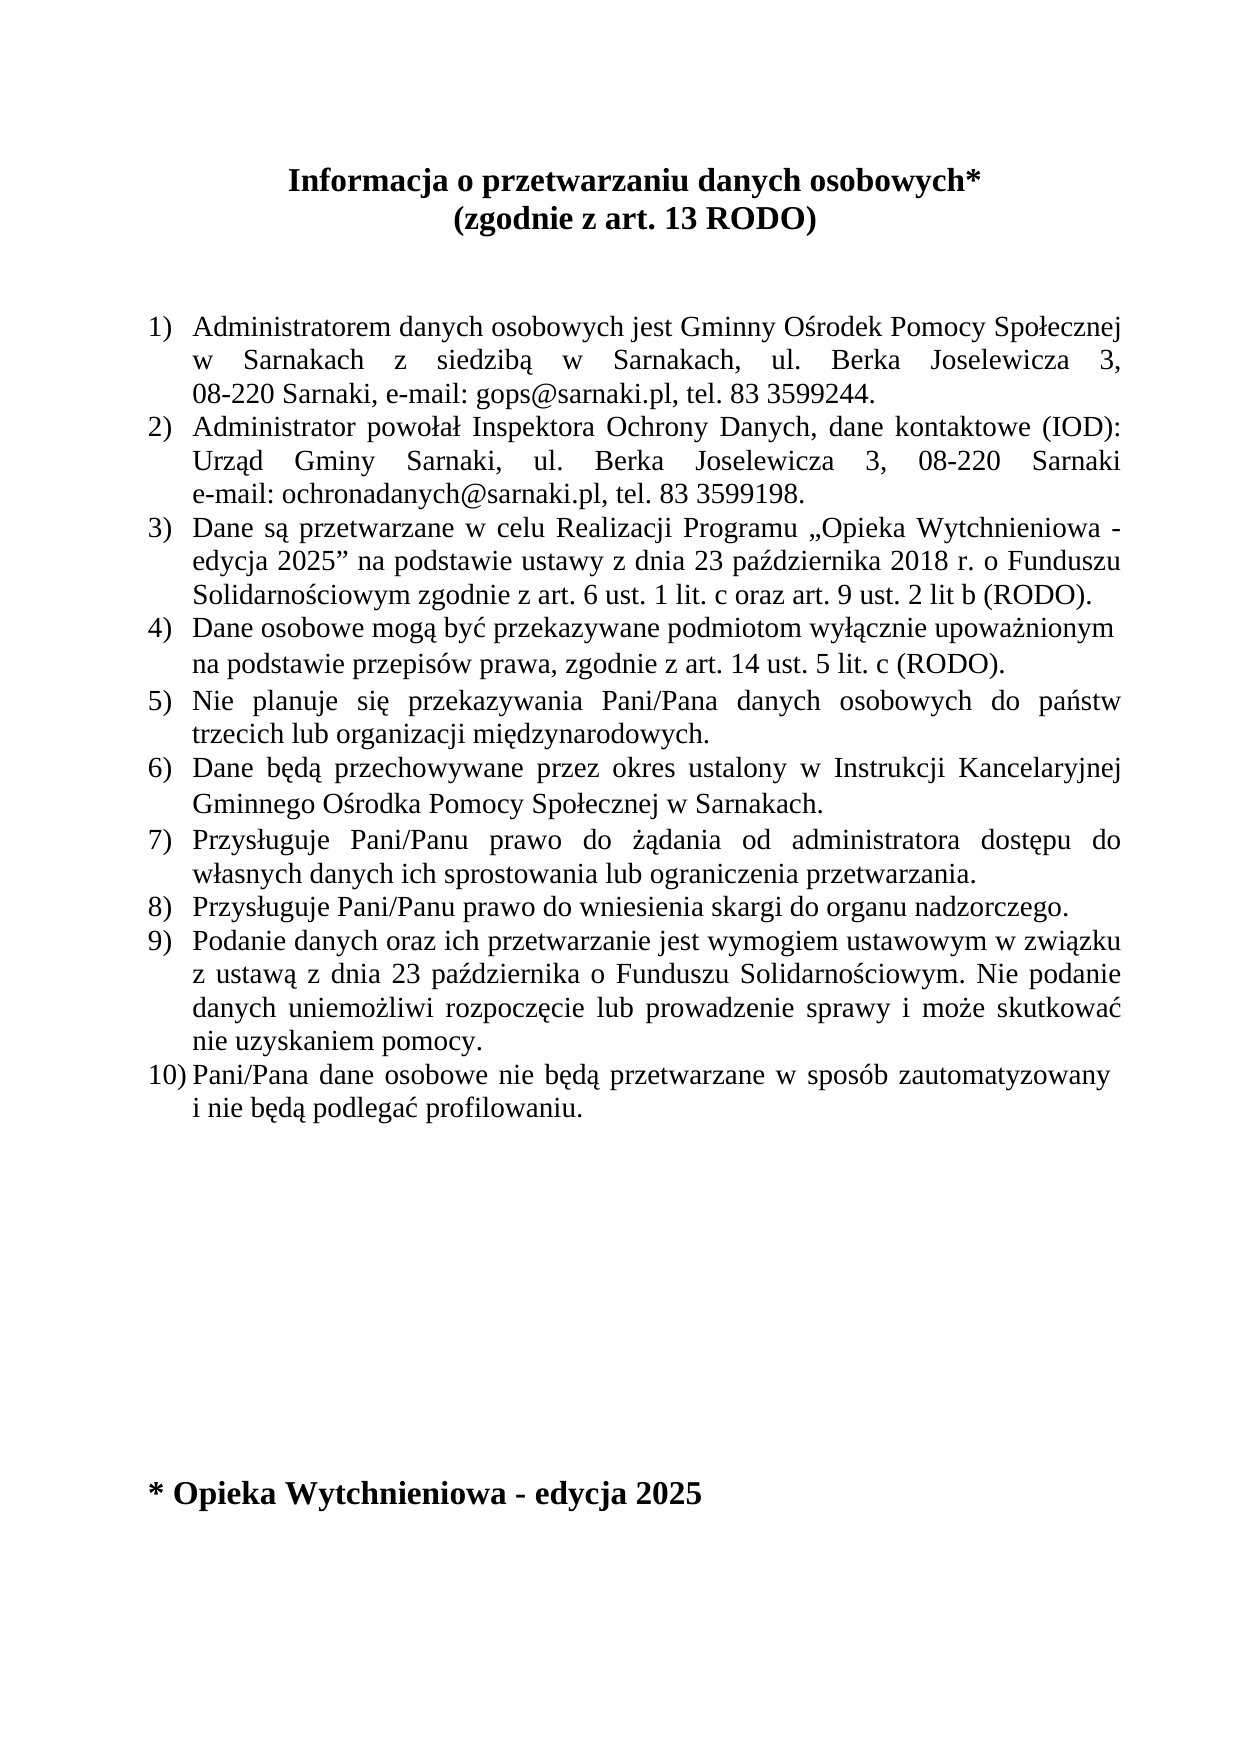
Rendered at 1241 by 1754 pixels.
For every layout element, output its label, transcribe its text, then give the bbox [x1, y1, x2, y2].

list Przysługuje Pani/Panu prawo do żądania od administratora dostępu do własnych danych ich sprostowania lub ograniczenia przetwarzania. [148, 822, 1122, 889]
list Dane osobowe mogą być przekazywane podmiotom wyłącznie upoważnionym na podstawie przepisów prawa, zgodnie z art. 14 ust. 5 lit. c (RODO). [148, 611, 1122, 680]
list Przysługuje Pani/Panu prawo do wniesienia skargi do organu nadzorczego. [148, 889, 1122, 923]
list Pani/Pana dane osobowe nie będą przetwarzane w sposób zautomatyzowany i nie będą podlegać profilowaniu. [148, 1057, 1122, 1124]
list Dane są przetwarzane w celu Realizacji Programu „Opieka Wytchnieniowa - edycja 2025” na podstawie ustawy z dnia 23 października 2018 r. o Funduszu Solidarnościowym zgodnie z art. 6 ust. 1 lit. c oraz art. 9 ust. 2 lit b (RODO). [148, 510, 1122, 611]
text * Opieka Wytchnieniowa - edycja 2025 [148, 1473, 1122, 1512]
text (zgodnie z art. 13 RODO) [148, 198, 1122, 237]
list Nie planuje się przekazywania Pani/Pana danych osobowych do państw trzecich lub organizacji międzynarodowych. [148, 683, 1122, 750]
text Informacja o przetwarzaniu danych osobowych* [148, 160, 1122, 198]
list Dane będą przechowywane przez okres ustalony w Instrukcji Kancelaryjnej Gminnego Ośrodka Pomocy Społecznej w Sarnakach. [148, 750, 1122, 819]
list Podanie danych oraz ich przetwarzanie jest wymogiem ustawowym w związku z ustawą z dnia 23 października o Funduszu Solidarnościowym. Nie podanie danych uniemożliwi rozpoczęcie lub prowadzenie sprawy i może skutkować nie uzyskaniem pomocy. [148, 923, 1122, 1057]
list Administrator powołał Inspektora Ochrony Danych, dane kontaktowe (IOD): Urząd Gminy Sarnaki, ul. Berka Joselewicza 3, 08-220 Sarnaki e-mail: ochronadanych@sarnaki.pl, tel. 83 3599198. [148, 409, 1122, 510]
list Administratorem danych osobowych jest Gminny Ośrodek Pomocy Społecznej w Sarnakach z siedzibą w Sarnakach, ul. Berka Joselewicza 3, 08-220 Sarnaki, e-mail: gops@sarnaki.pl, tel. 83 3599244. [148, 309, 1122, 409]
